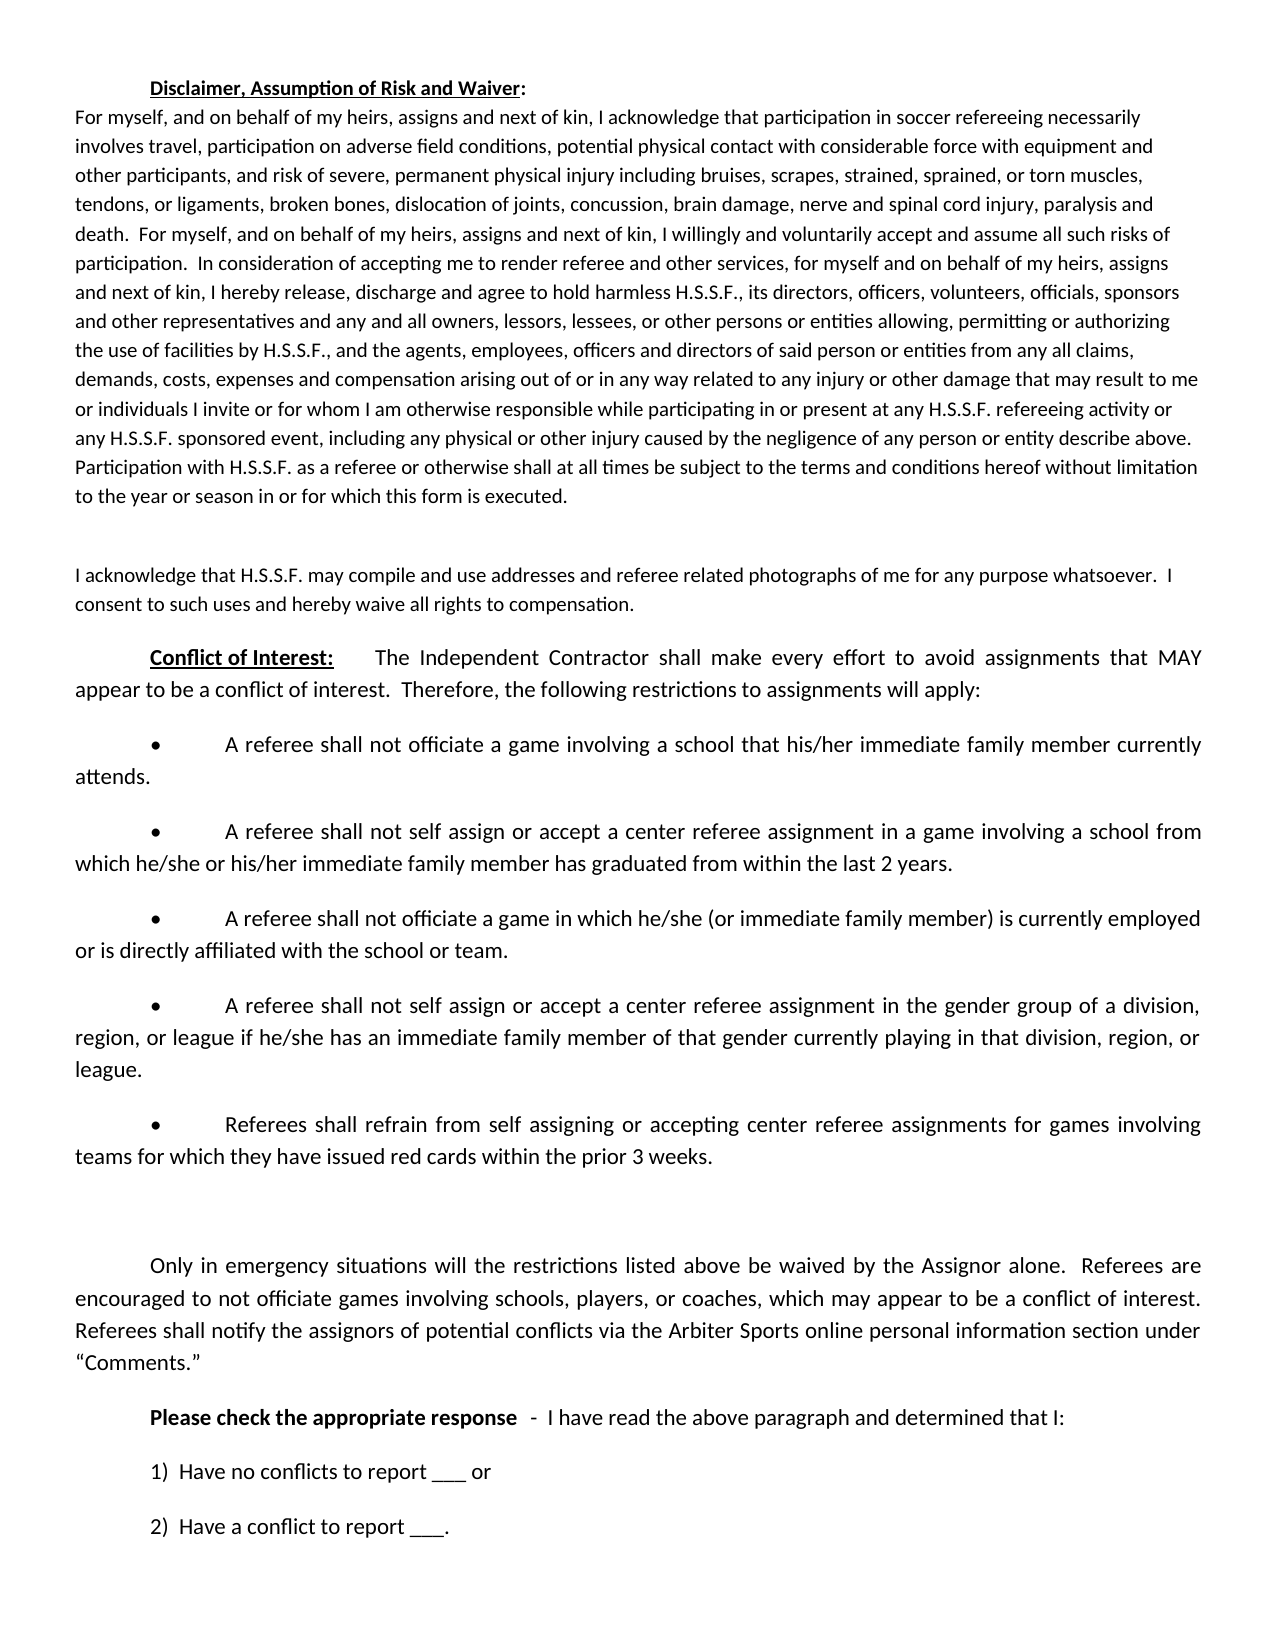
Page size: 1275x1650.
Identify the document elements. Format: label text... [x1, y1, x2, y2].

text • A referee shall not officiate a game in which he/she (or immediate family member) is currently employed or is directly affiliated with the school or team. [75, 904, 1203, 964]
text • Referees shall refrain from self assigning or accepting center referee assignments for games involving teams for which they have issued red cards within the prior 3 weeks. [75, 1110, 1203, 1170]
text I acknowledge that H.S.S.F. may compile and use addresses and referee related photographs of me for any purpose whatsoever. I consent to such uses and hereby waive all rights to compensation. [75, 533, 1200, 617]
text • A referee shall not officiate a game involving a school that his/her immediate family member currently attends. [75, 730, 1203, 790]
text 1) Have no conflicts to report ___ or [75, 1457, 1203, 1485]
text • A referee shall not self assign or accept a center referee assignment in a game involving a school from which he/she or his/her immediate family member has graduated from within the last 2 years. [75, 817, 1203, 877]
text Only in emergency situations will the restrictions listed above be waived by the Assignor alone. Referees are encouraged to not officiate games involving schools, players, or coaches, which may appear to be a conflict of interest. Referees shall notify the assignors of potential conflicts via the Arbiter Sports online personal information section under “Comments.” [75, 1251, 1203, 1376]
text 2) Have a conflict to report ___. [75, 1512, 1203, 1540]
text • A referee shall not self assign or accept a center referee assignment in the gender group of a division, region, or league if he/she has an immediate family member of that gender currently playing in that division, region, or league. [75, 991, 1203, 1083]
text Conflict of Interest: The Independent Contractor shall make every effort to avoid assignments that MAY appear to be a conflict of interest. Therefore, the following restrictions to assignments will apply: [75, 643, 1203, 703]
text Please check the appropriate response - I have read the above paragraph and determined that I: [75, 1403, 1203, 1431]
text Disclaimer, Assumption of Risk and Waiver: For myself, and on behalf of my heirs, assigns and next of kin, I acknowledge that participation in soccer refereeing necessarily involves travel, participation on adverse field conditions, potential physical contact with considerable force with equipment and other participants, and risk of severe, permanent physical injury including bruises, scrapes, strained, sprained, or torn muscles, tendons, or ligaments, broken bones, dislocation of joints, concussion, brain damage, nerve and spinal cord injury, paralysis and death. For myself, and on behalf of my heirs, assigns and next of kin, I willingly and voluntarily accept and assume all such risks of participation. In consideration of accepting me to render referee and other services, for myself and on behalf of my heirs, assigns and next of kin, I hereby release, discharge and agree to hold harmless H.S.S.F., its directors, officers, volunteers, officials, sponsors and other representatives and any and all owners, lessors, lessees, or other persons or entities allowing, permitting or authorizing the use of facilities by H.S.S.F., and the agents, employees, officers and directors of said person or entities from any all claims, demands, costs, expenses and compensation arising out of or in any way related to any injury or other damage that may result to me or individuals I invite or for whom I am otherwise responsible while participating in or present at any H.S.S.F. refereeing activity or any H.S.S.F. sponsored event, including any physical or other injury caused by the negligence of any person or entity describe above. Participation with H.S.S.F. as a referee or otherwise shall at all times be subject to the terms and conditions hereof without limitation to the year or season in or for which this form is executed. [75, 75, 1200, 509]
